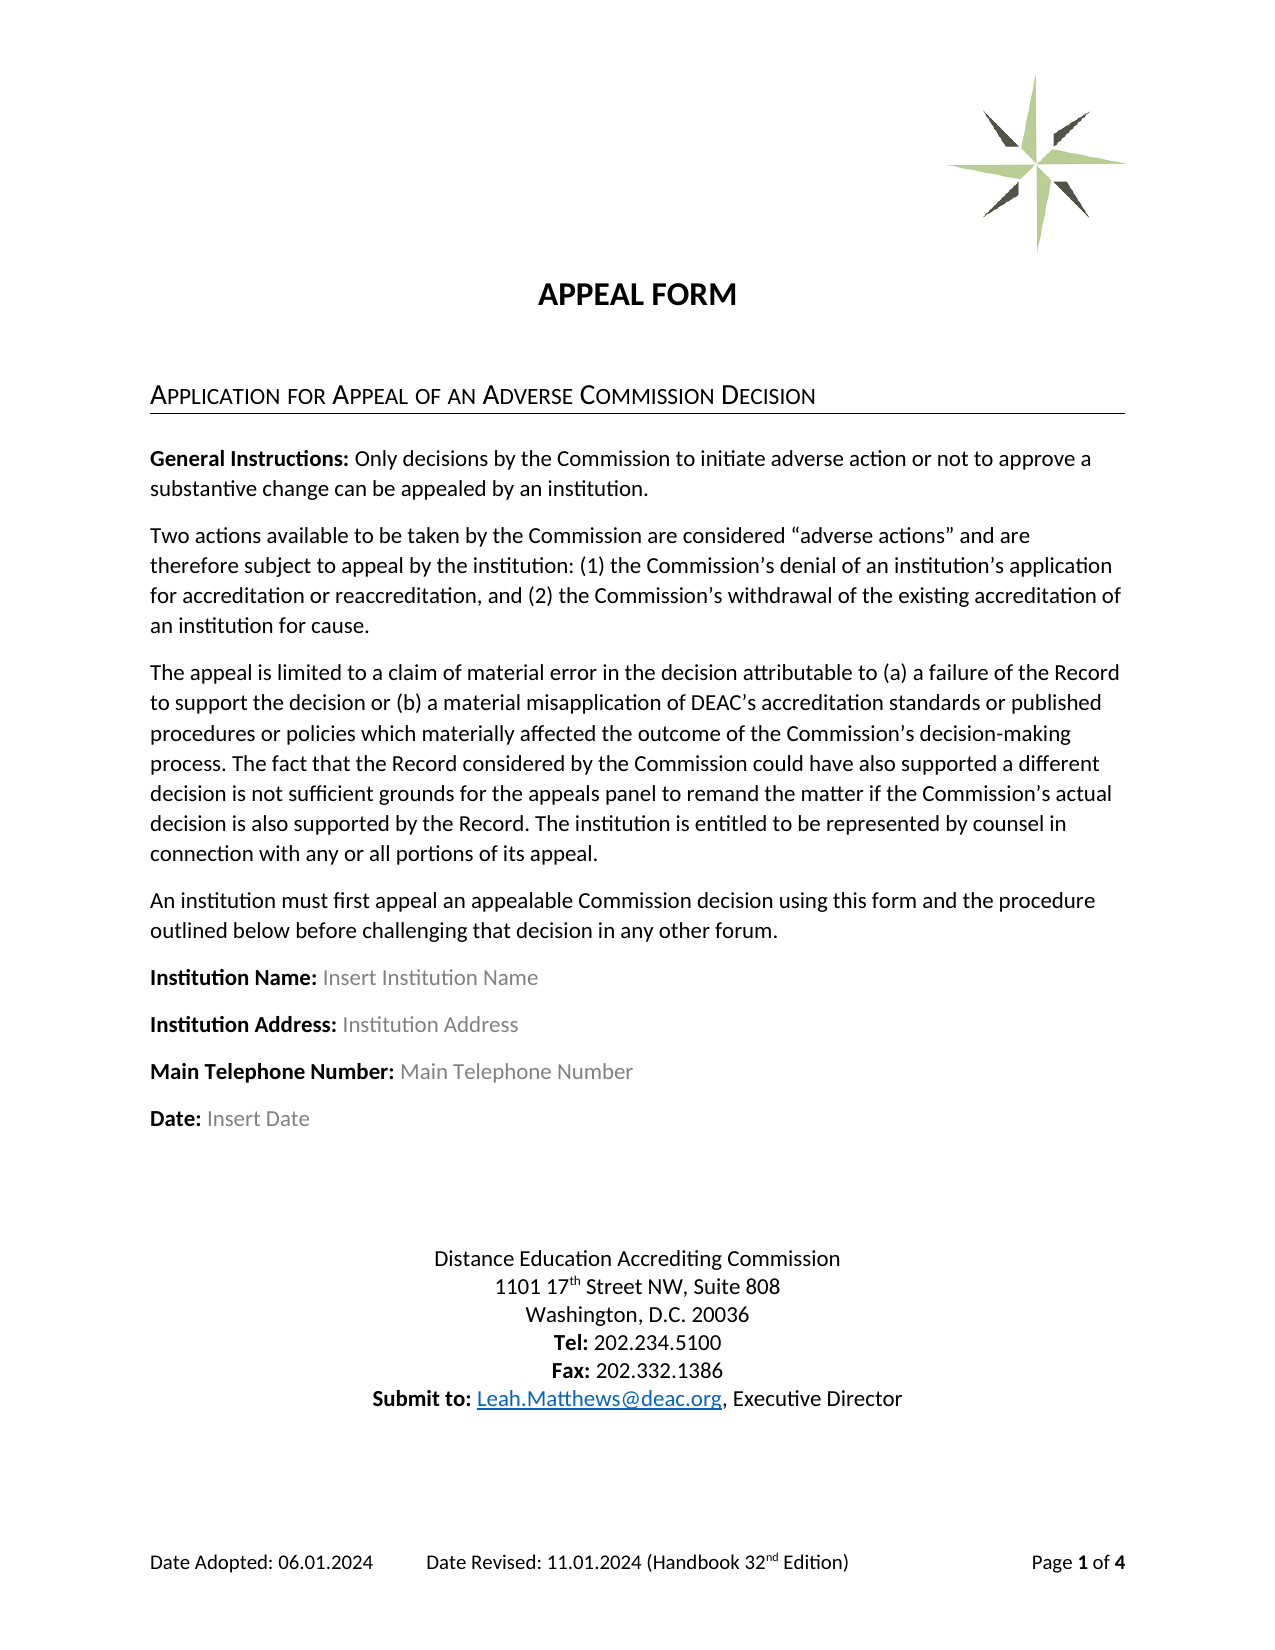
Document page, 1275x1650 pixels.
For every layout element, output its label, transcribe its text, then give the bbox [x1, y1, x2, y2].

text Distance Education Accrediting Commission [150, 1244, 1125, 1272]
text 1101 17th Street NW, Suite 808 [150, 1272, 1125, 1300]
text Institution Name: [150, 963, 1125, 992]
title APPEAL FORM [150, 273, 1125, 313]
text General Instructions: Only decisions by the Commission to initiate adverse action or not to approve a substantive change can be appealed by an institution. [150, 444, 1125, 502]
subtitle Application for Appeal of an Adverse Commission Decision [150, 376, 1125, 413]
text An institution must first appeal an appealable Commission decision using this form and the procedure outlined below before challenging that decision in any other forum. [150, 886, 1125, 945]
text Two actions available to be taken by the Commission are considered “adverse actions” and are therefore subject to appeal by the institution: (1) the Commission’s denial of an institution’s application for accreditation or reaccreditation, and (2) the Commission’s withdrawal of the existing accreditation of an institution for cause. [150, 521, 1125, 639]
text The appeal is limited to a claim of material error in the decision attributable to (a) a failure of the Record to support the decision or (b) a material misapplication of DEAC’s accreditation standards or published procedures or policies which materially affected the outcome of the Commission’s decision-making process. The fact that the Record considered by the Commission could have also supported a different decision is not sufficient grounds for the appeals panel to remand the matter if the Commission’s actual decision is also supported by the Record. The institution is entitled to be represented by counsel in connection with any or all portions of its appeal. [150, 658, 1125, 868]
text Fax: 202.332.1386 [150, 1356, 1125, 1384]
text Date: [150, 1104, 1125, 1132]
text Washington, D.C. 20036 [150, 1300, 1125, 1328]
text Submit to: Leah.Matthews@deac.org, Executive Director [150, 1384, 1125, 1412]
text Institution Address: [150, 1010, 1125, 1038]
text Main Telephone Number: [150, 1057, 1125, 1085]
text Tel: 202.234.5100 [150, 1328, 1125, 1356]
picture [946, 75, 1125, 254]
